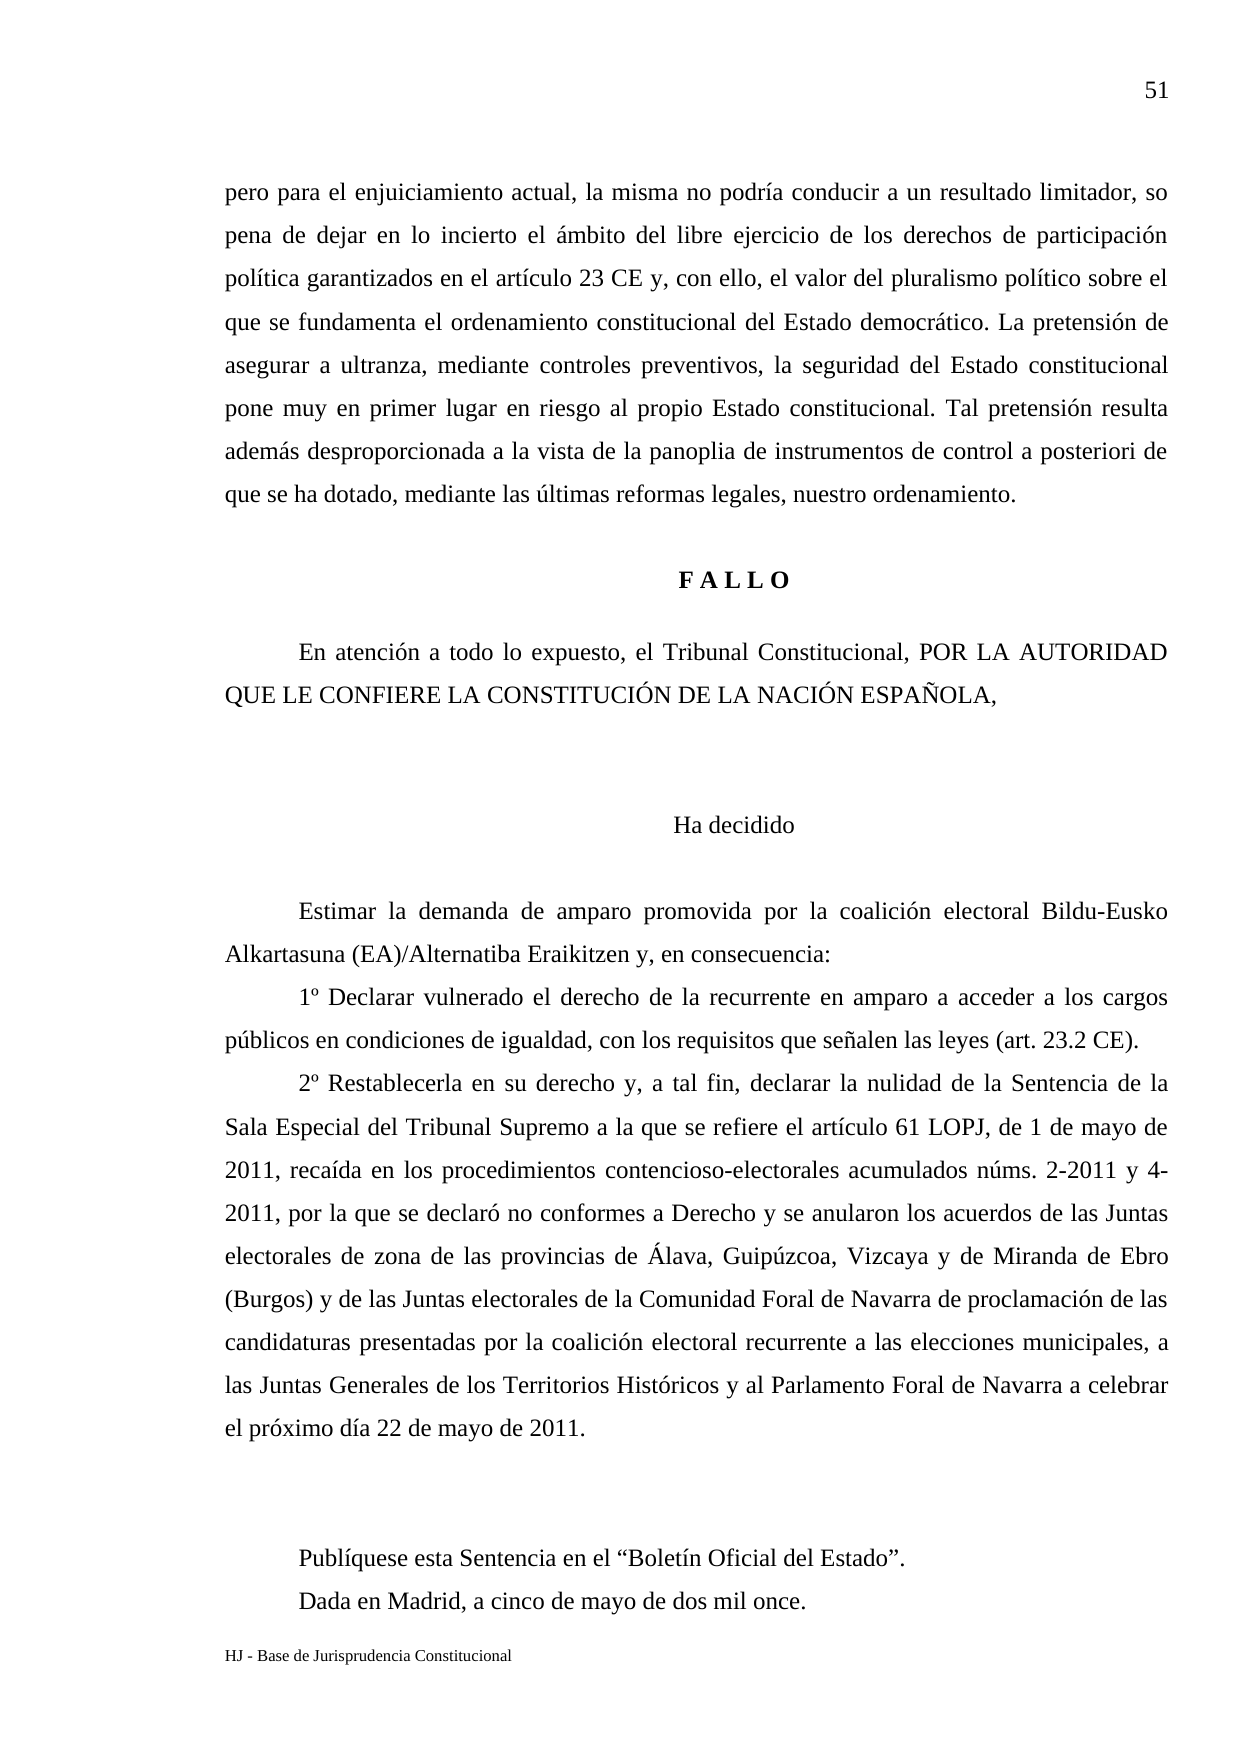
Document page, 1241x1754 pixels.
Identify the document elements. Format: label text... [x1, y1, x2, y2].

text Ha decidido [224, 810, 1169, 838]
text 1º Declarar vulnerado el derecho de la recurrente en amparo a acceder a los cargos públicos en condiciones de igualdad, con los requisitos que señalen las leyes (art. 23.2 CE). [224, 982, 1169, 1054]
subtitle F A L L O [224, 565, 1169, 594]
text En atención a todo lo expuesto, el Tribunal Constitucional, POR LA AUTORIDAD QUE LE CONFIERE LA CONSTITUCIÓN DE LA NACIÓN ESPAÑOLA, [224, 637, 1169, 709]
text Publíquese esta Sentencia en el “Boletín Oficial del Estado”. [224, 1543, 1169, 1572]
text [224, 177, 1169, 508]
text Dada en Madrid, a cinco de mayo de dos mil once. [224, 1586, 1169, 1615]
text Estimar la demanda de amparo promovida por la coalición electoral Bildu-Eusko Alkartasuna (EA)/Alternatiba Eraikitzen y, en consecuencia: [224, 896, 1169, 968]
text 2º Restablecerla en su derecho y, a tal fin, declarar la nulidad de la Sentencia de la Sala Especial del Tribunal Supremo a la que se refiere el artículo 61 LOPJ, de 1 de mayo de 2011, recaída en los procedimientos contencioso-electorales acumulados núms. 2-2011 y 4-2011, por la que se declaró no conformes a Derecho y se anularon los acuerdos de las Juntas electorales de zona de las provincias de Álava, Guipúzcoa, Vizcaya y de Miranda de Ebro (Burgos) y de las Juntas electorales de la Comunidad Foral de Navarra de proclamación de las candidaturas presentadas por la coalición electoral recurrente a las elecciones municipales, a las Juntas Generales de los Territorios Históricos y al Parlamento Foral de Navarra a celebrar el próximo día 22 de mayo de 2011. [224, 1068, 1169, 1442]
